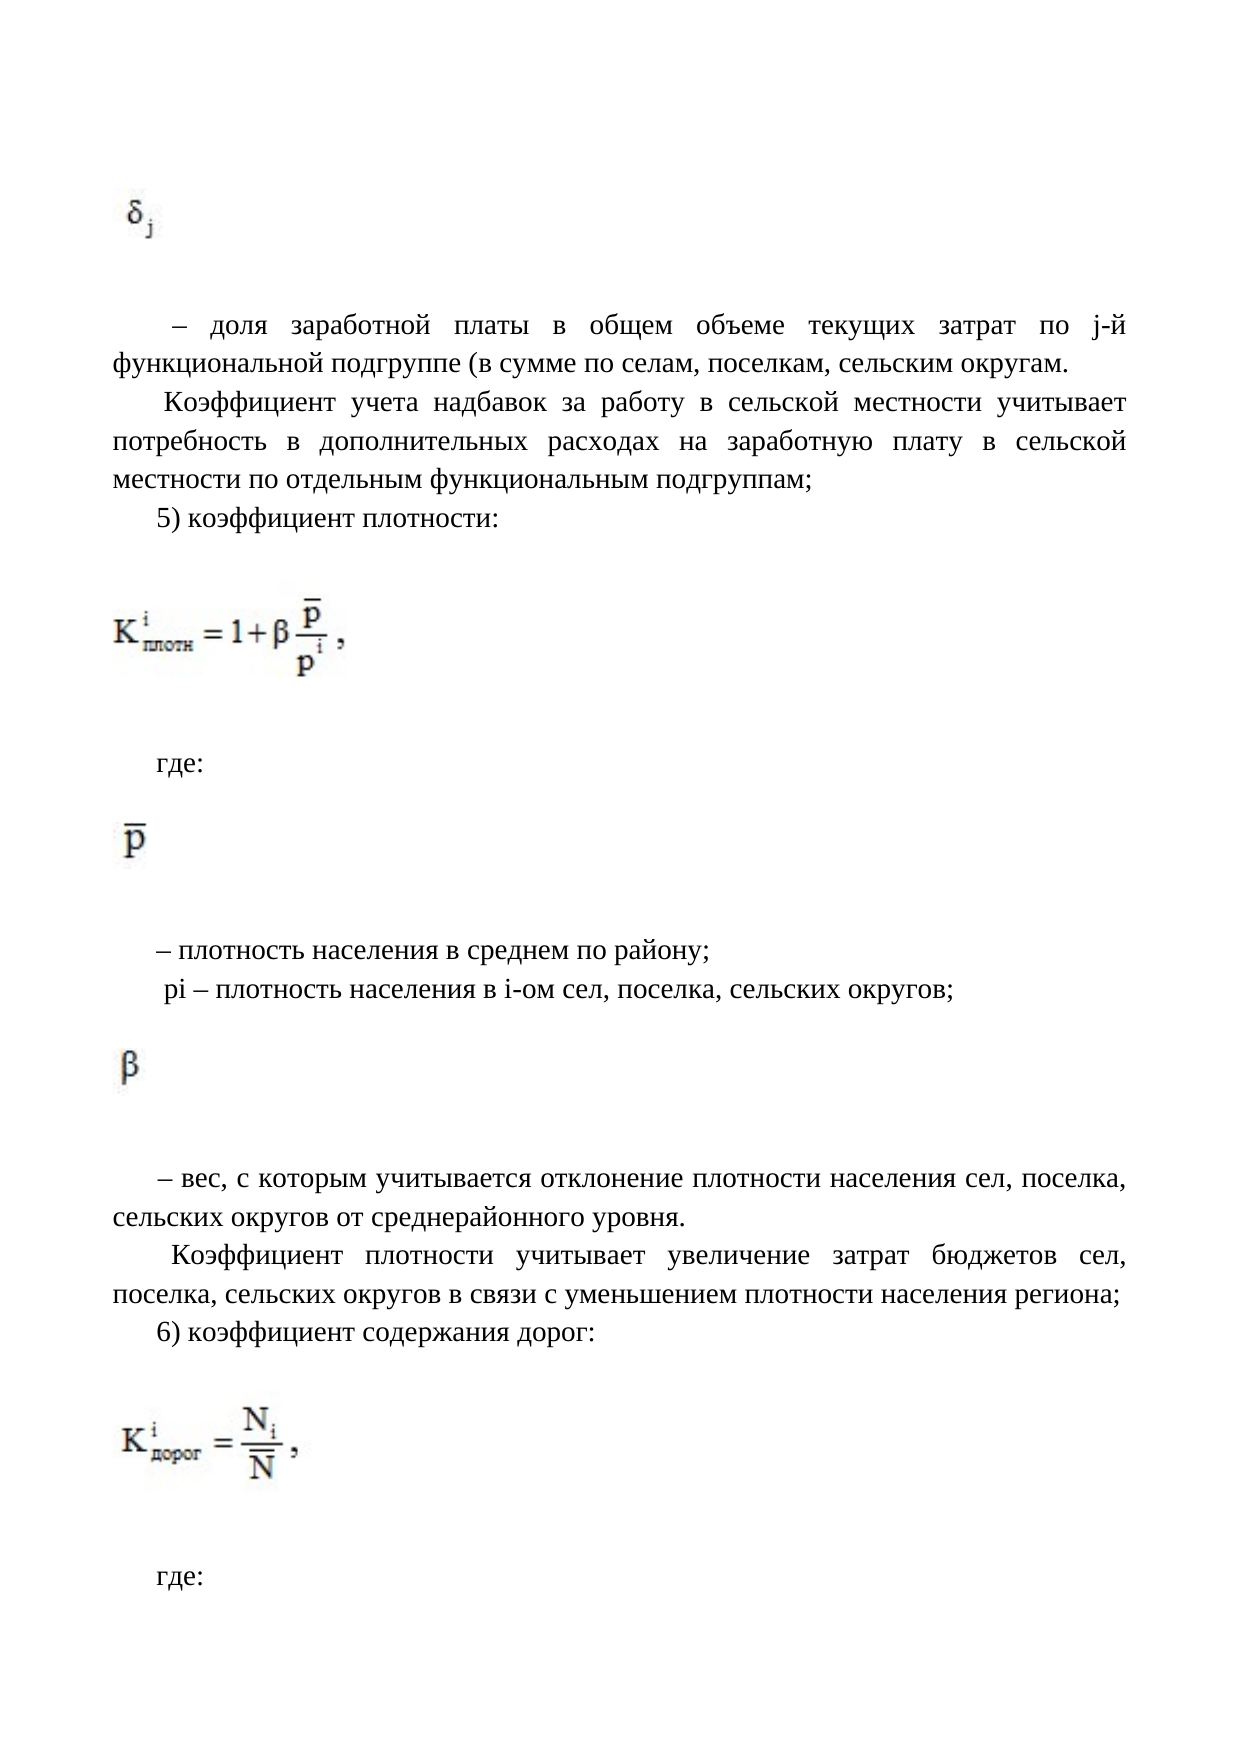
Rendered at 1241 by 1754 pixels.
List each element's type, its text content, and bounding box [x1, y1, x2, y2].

picture [112, 576, 357, 681]
text – вес, с которым учитывается отклонение плотности населения сел, поселка, сельских округов от среднерайонного уровня. [112, 1160, 1128, 1232]
text Коэффициент учета надбавок за работу в сельской местности учитывает потребность в дополнительных расходах на заработную плату в сельской местности по отдельным функциональным подгруппам; [112, 384, 1128, 495]
text – плотность населения в среднем по району; [112, 932, 1128, 966]
text где: [112, 745, 1128, 779]
text Коэффициент плотности учитывает увеличение затрат бюджетов сел, поселка, сельских округов в связи с уменьшением плотности населения региона; [112, 1237, 1128, 1309]
text где: [112, 1558, 1128, 1591]
picture [112, 1391, 321, 1494]
text рi – плотность населения в i-ом сел, поселка, сельских округов; [112, 971, 1128, 1004]
picture [112, 188, 163, 243]
text 5) коэффициент плотности: [112, 500, 1128, 533]
picture [112, 822, 155, 869]
picture [112, 1048, 148, 1096]
text – доля заработной платы в общем объеме текущих затрат по j-й функциональной подгруппе (в сумме по селам, поселкам, сельским округам. [112, 307, 1128, 379]
text 6) коэффициент содержания дорог: [112, 1314, 1128, 1348]
